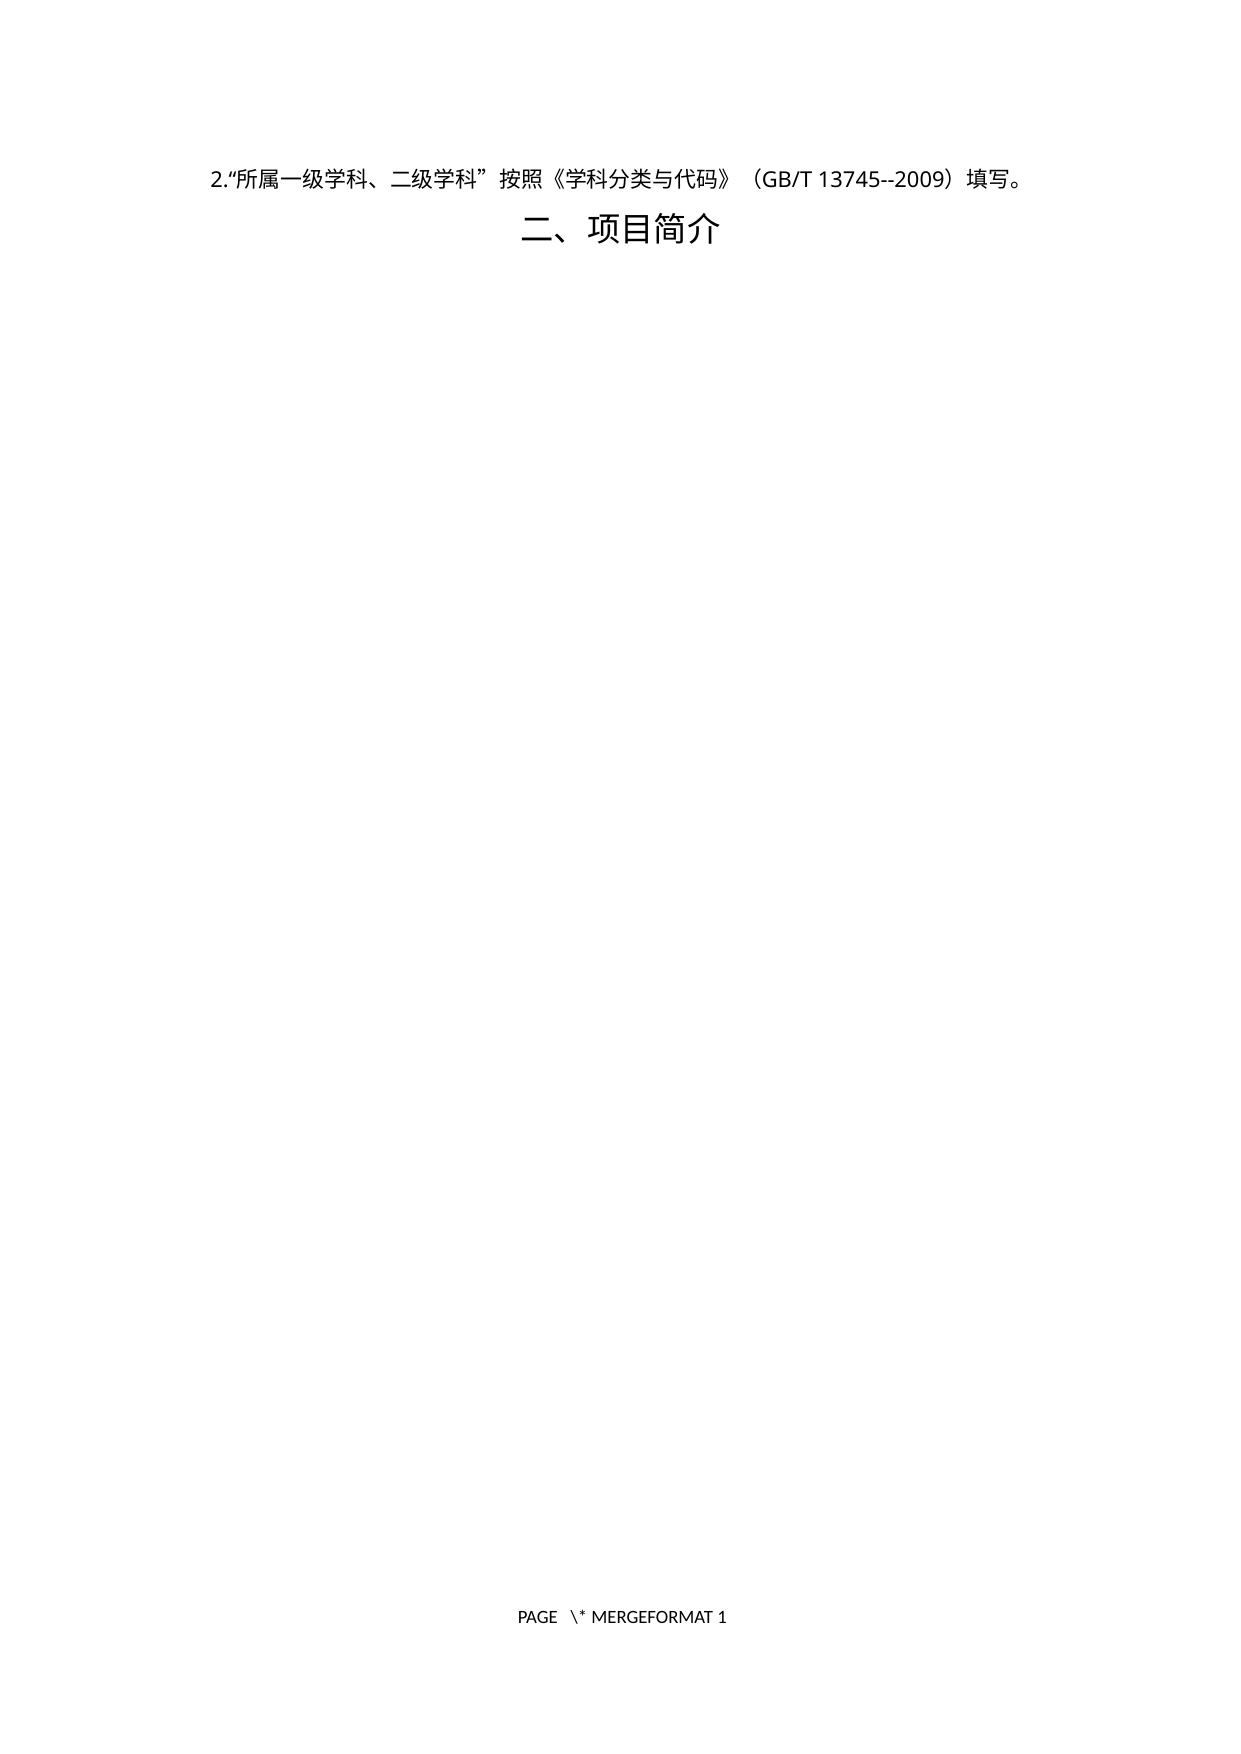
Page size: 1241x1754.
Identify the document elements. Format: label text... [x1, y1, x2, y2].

text 2.“所属一级学科、二级学科”按照《学科分类与代码》（GB/T 13745--2009）填写。 [187, 162, 1053, 194]
text 二、项目简介 [187, 194, 1053, 259]
